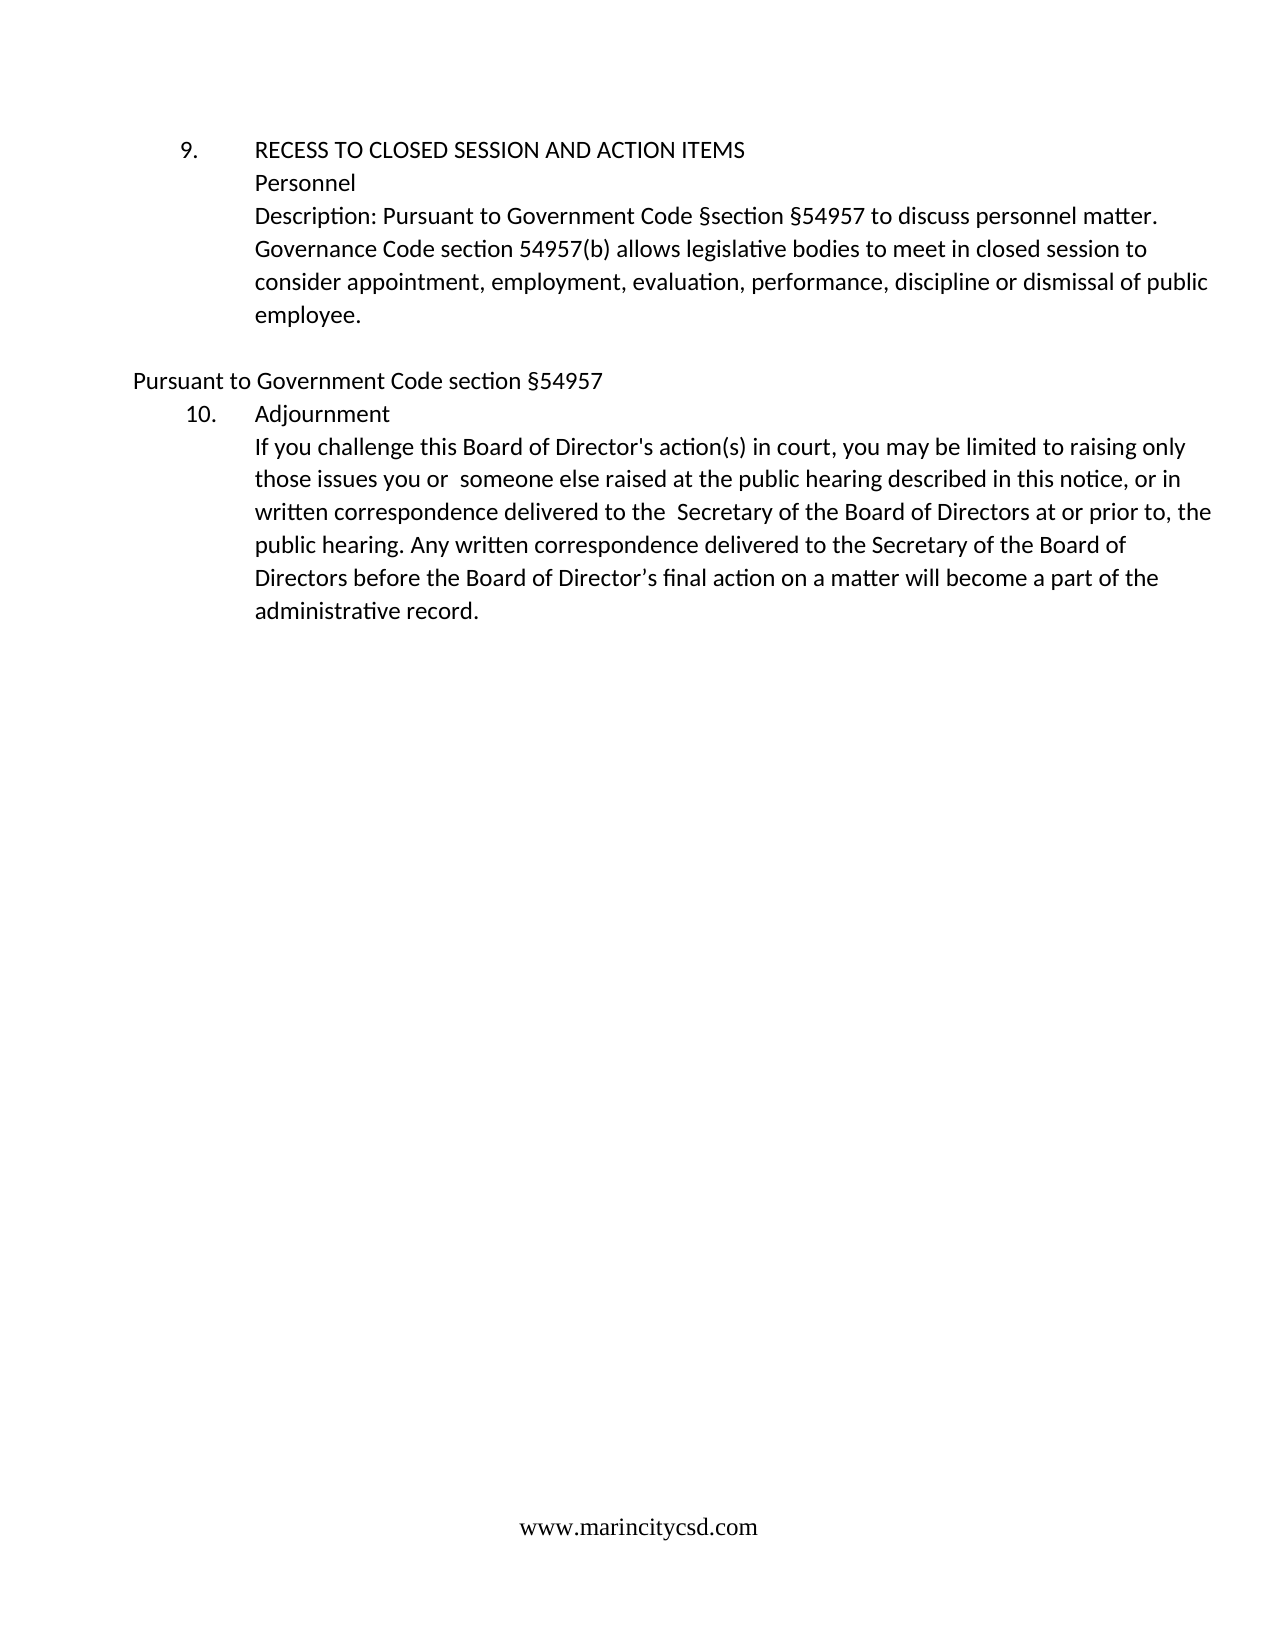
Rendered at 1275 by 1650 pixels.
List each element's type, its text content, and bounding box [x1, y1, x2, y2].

text Pursuant to Government Code section §54957 [104, 365, 1217, 395]
text 10. Adjournment [179, 398, 1217, 428]
text Personnel [104, 167, 1217, 198]
text If you challenge this Board of Director's action(s) in court, you may be limited to raising only those issues you or someone else raised at the public hearing described in this notice, or in written correspondence delivered to the Secretary of the Board of Directors at or prior to, the public hearing. Any written correspondence delivered to the Secretary of the Board of Directors before the Board of Director’s final action on a matter will become a part of the administrative record. [254, 431, 1217, 626]
text Description: Pursuant to Government Code §section §54957 to discuss personnel matter. Governance Code section 54957(b) allows legislative bodies to meet in closed session to consider appointment, employment, evaluation, performance, discipline or dismissal of public employee. [254, 200, 1217, 329]
text 9. RECESS TO CLOSED SESSION AND ACTION ITEMS [104, 134, 1217, 165]
